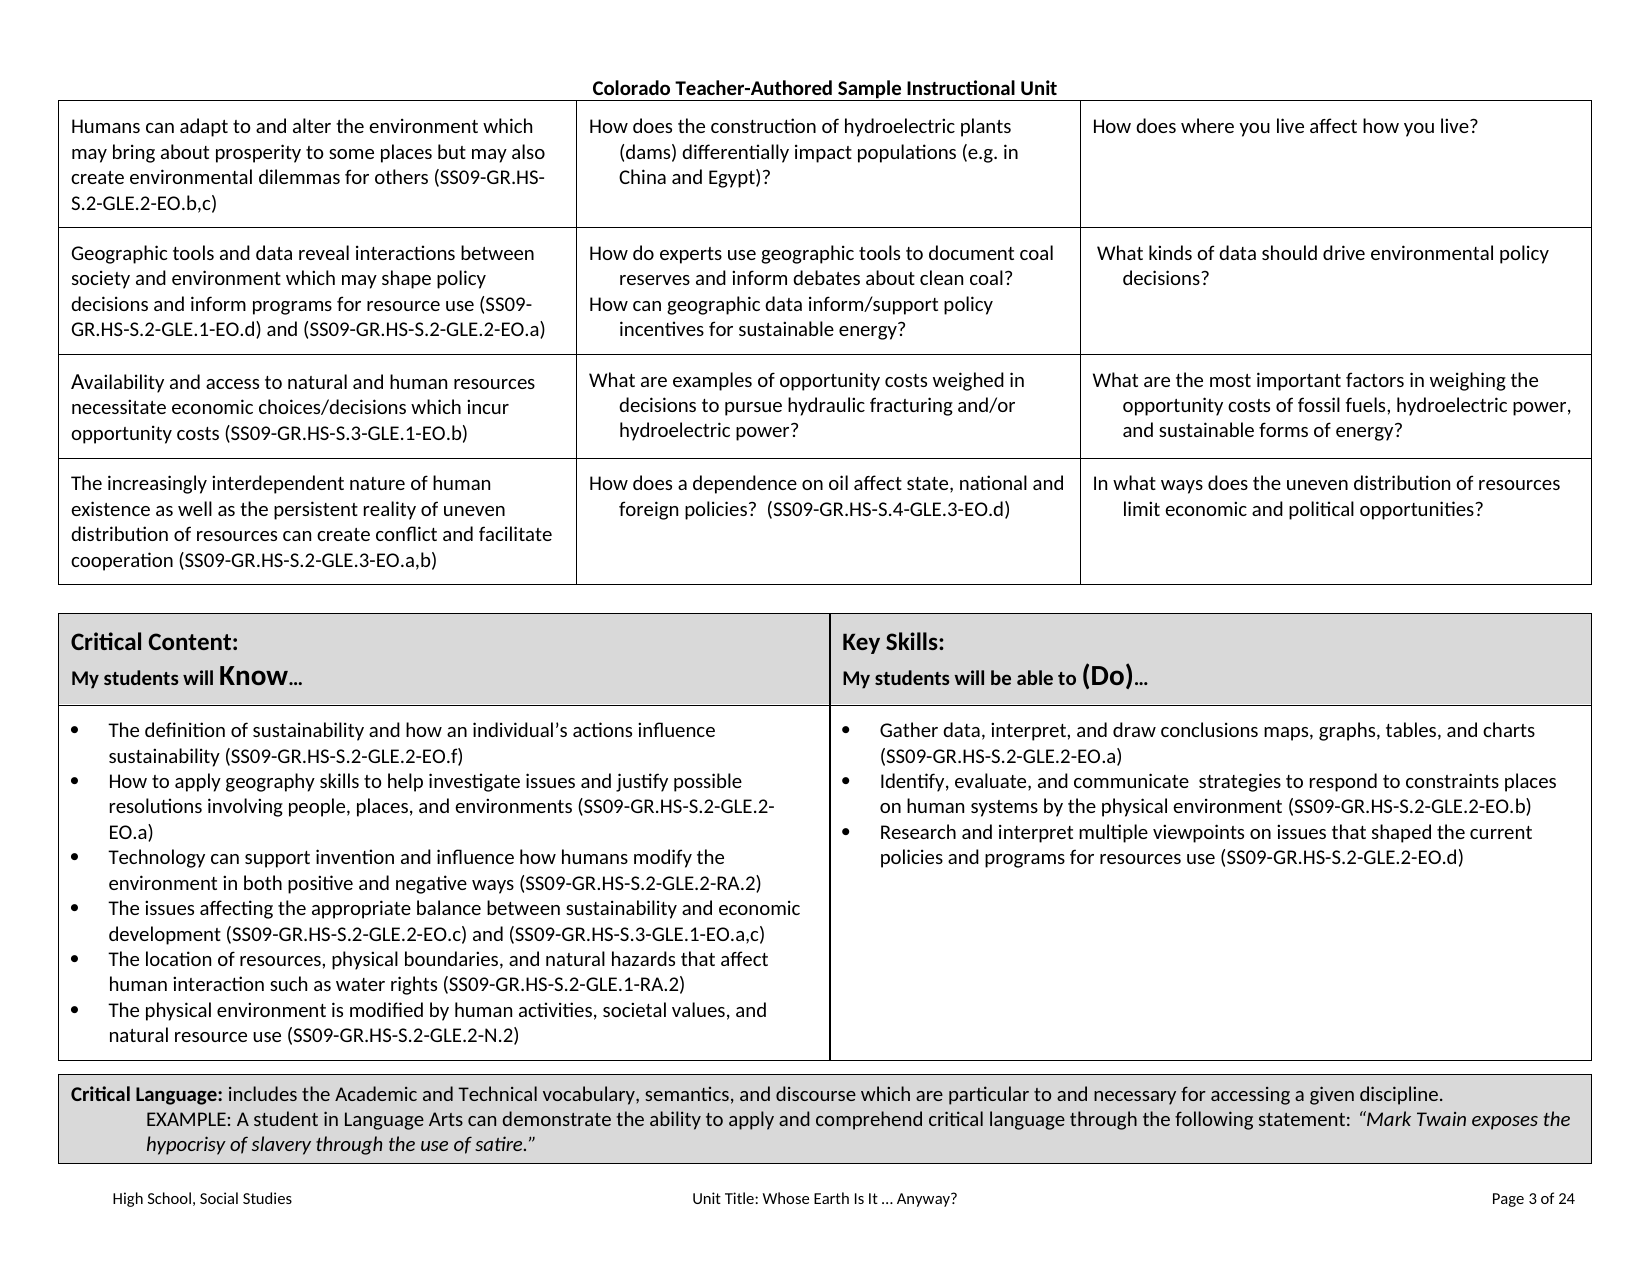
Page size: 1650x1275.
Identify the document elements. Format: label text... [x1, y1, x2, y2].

table_cell Availability and access to natural and human resources necessitate economic choices/decisions which incur opportunity costs (SS09-GR.HS-S.3-GLE.1-EO.b) [59, 355, 576, 458]
table_header Key Skills: My students will be able to (Do)… [831, 614, 1591, 704]
table_cell What are examples of opportunity costs weighed in decisions to pursue hydraulic fracturing and/or hydroelectric power? [577, 355, 1080, 458]
table_cell What kinds of data should drive environmental policy decisions? [1081, 228, 1591, 354]
table_cell How does where you live affect how you live? [1081, 101, 1591, 227]
table_cell Humans can adapt to and alter the environment which may bring about prosperity to some places but may also create environmental dilemmas for others (SS09-GR.HS-S.2-GLE.2-EO.b,c) [59, 101, 576, 227]
table_cell What are the most important factors in weighing the opportunity costs of fossil fuels, hydroelectric power, and sustainable forms of energy? [1081, 355, 1591, 458]
table_cell In what ways does the uneven distribution of resources limit economic and political opportunities? [1081, 459, 1591, 584]
table_cell How does a dependence on oil affect state, national and foreign policies? (SS09-GR.HS-S.4-GLE.3-EO.d) [577, 459, 1080, 584]
table_cell The definition of sustainability and how an individual’s actions influence sustainability (SS09-GR.HS-S.2-GLE.2-EO.f) How to apply geography skills to help investigate issues and justify possible resolutions involving people, places, and environments (SS09-GR.HS-S.2-GLE.2-EO.a) Technology can support invention and influence how humans modify the environment in both positive and negative ways (SS09-GR.HS-S.2-GLE.2-RA.2) The issues affecting the appropriate balance between sustainability and economic development (SS09-GR.HS-S.2-GLE.2-EO.c) and (SS09-GR.HS-S.3-GLE.1-EO.a,c) The location of resources, physical boundaries, and natural hazards that affect human interaction such as water rights (SS09-GR.HS-S.2-GLE.1-RA.2) The physical environment is modified by human activities, societal values, and natural resource use (SS09-GR.HS-S.2-GLE.2-N.2) [59, 706, 829, 1060]
table_cell Geographic tools and data reveal interactions between society and environment which may shape policy decisions and inform programs for resource use (SS09-GR.HS-S.2-GLE.1-EO.d) and (SS09-GR.HS-S.2-GLE.2-EO.a) [59, 228, 576, 354]
table_header Critical Language: includes the Academic and Technical vocabulary, semantics, and discourse which are particular to and necessary for accessing a given discipline. EXAMPLE: A student in Language Arts can demonstrate the ability to apply and comprehend critical language through the following statement: “Mark Twain exposes the hypocrisy of slavery through the use of satire.” [59, 1075, 1591, 1163]
table_cell How does the construction of hydroelectric plants (dams) differentially impact populations (e.g. in China and Egypt)? [577, 101, 1080, 227]
table_cell Gather data, interpret, and draw conclusions maps, graphs, tables, and charts (SS09-GR.HS-S.2-GLE.2-EO.a) Identify, evaluate, and communicate strategies to respond to constraints places on human systems by the physical environment (SS09-GR.HS-S.2-GLE.2-EO.b) Research and interpret multiple viewpoints on issues that shaped the current policies and programs for resources use (SS09-GR.HS-S.2-GLE.2-EO.d) [831, 706, 1591, 1060]
table_cell The increasingly interdependent nature of human existence as well as the persistent reality of uneven distribution of resources can create conflict and facilitate cooperation (SS09-GR.HS-S.2-GLE.3-EO.a,b) [59, 459, 576, 584]
table_cell How do experts use geographic tools to document coal reserves and inform debates about clean coal? How can geographic data inform/support policy incentives for sustainable energy? [577, 228, 1080, 354]
table_header Critical Content: My students will Know… [59, 614, 829, 704]
